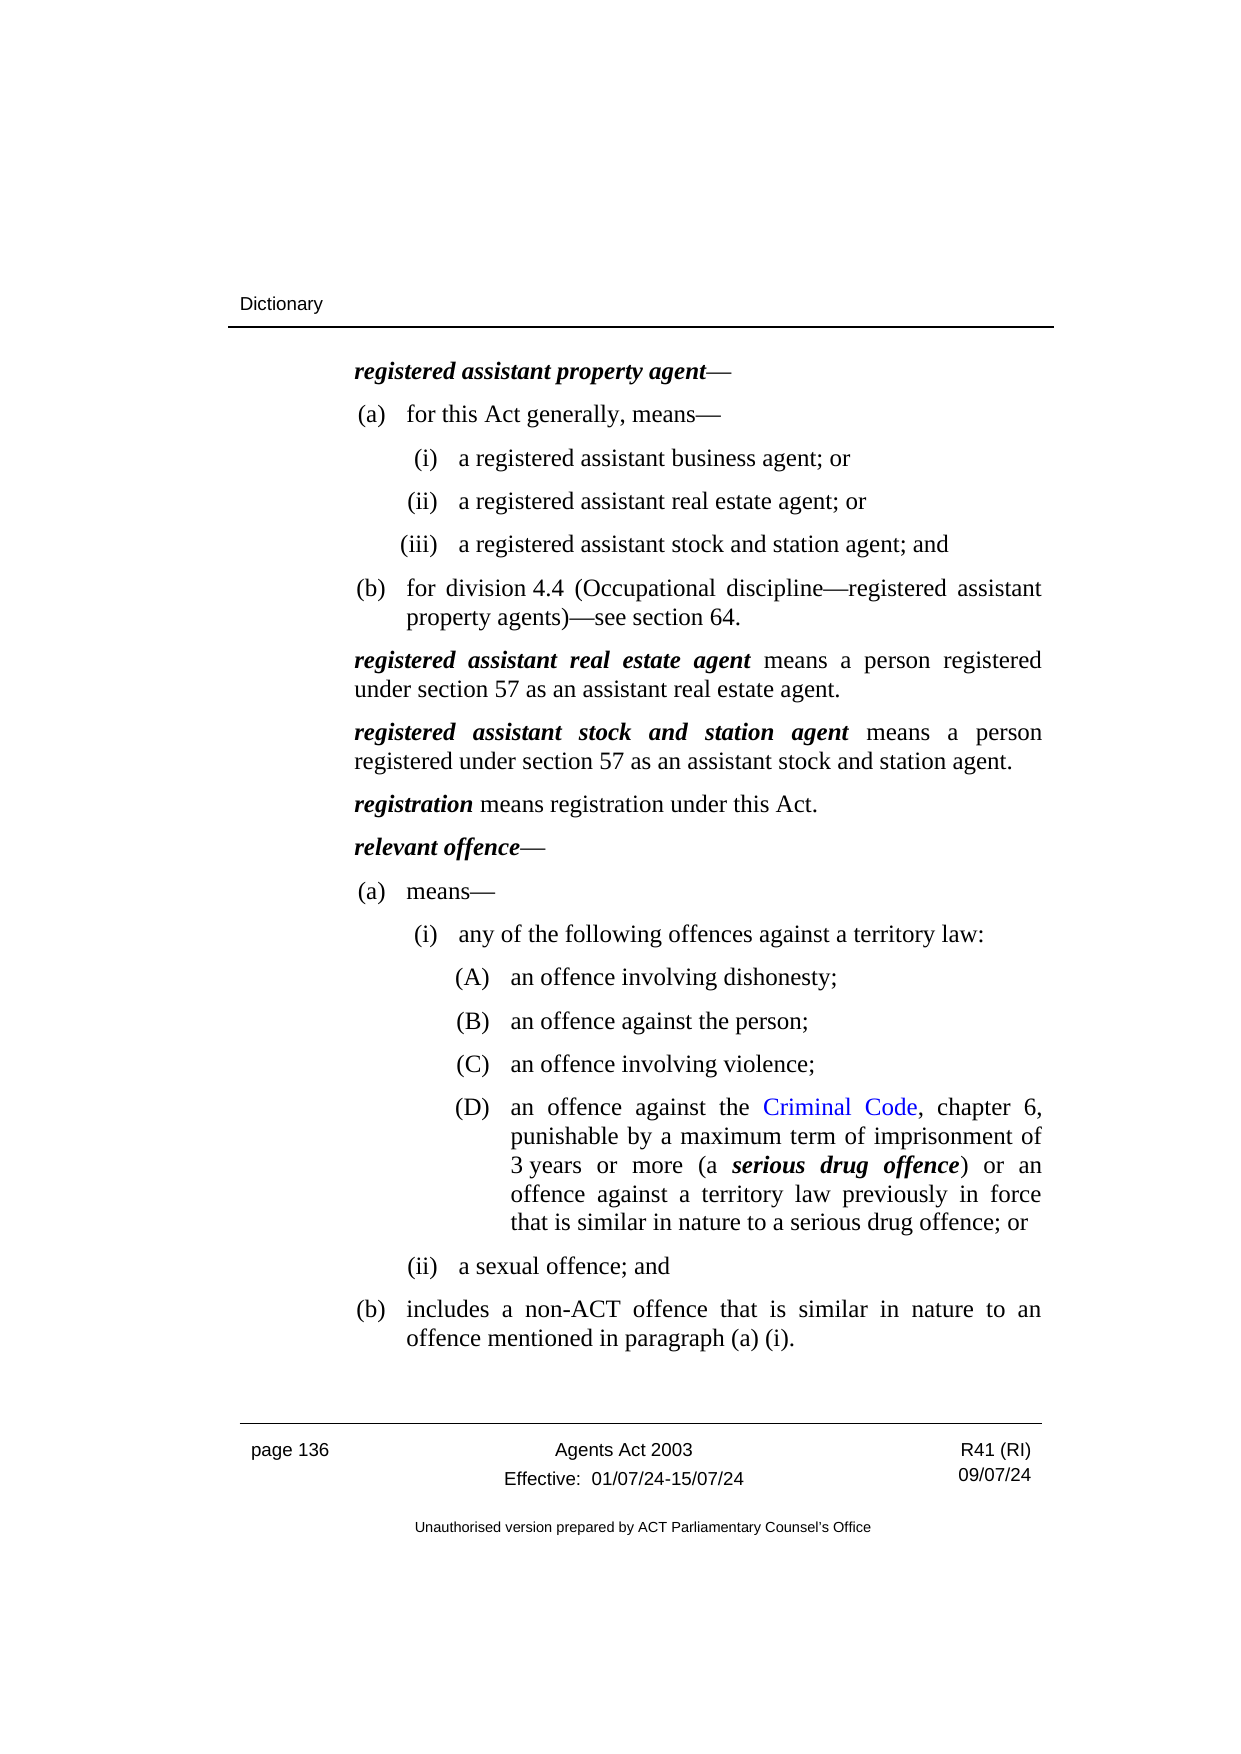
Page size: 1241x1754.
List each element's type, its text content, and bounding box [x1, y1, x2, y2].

text (iii) a registered assistant stock and station agent; and [239, 529, 1042, 558]
text registered assistant property agent— [354, 356, 1042, 385]
text (B) an offence against the person; [239, 1006, 1042, 1034]
text (a) means— [239, 876, 1042, 904]
text relevant offence— [354, 832, 1042, 861]
text (ii) a sexual offence; and [239, 1251, 1042, 1279]
text (C) an offence involving violence; [239, 1049, 1042, 1078]
text (b) for division 4.4 (Occupational discipline—registered assistant property agents)—see section 64. [239, 573, 1042, 630]
text registered assistant real estate agent means a person registered under section 57 as an assistant real estate agent. [354, 645, 1042, 702]
text (D) an offence against the Criminal Code, chapter 6, punishable by a maximum term of imprisonment of 3 years or more (a serious drug offence) or an offence against a territory law previously in force that is similar in nature to a serious drug offence; or [239, 1092, 1042, 1236]
text (i) any of the following offences against a territory law: [239, 919, 1042, 948]
text registered assistant stock and station agent means a person registered under section 57 as an assistant stock and station agent. [354, 717, 1042, 774]
text (ii) a registered assistant real estate agent; or [239, 486, 1042, 515]
text registration means registration under this Act. [354, 789, 1042, 818]
text (A) an offence involving dishonesty; [239, 962, 1042, 991]
text (i) a registered assistant business agent; or [239, 443, 1042, 472]
text (b) includes a non-ACT offence that is similar in nature to an offence mentioned in paragraph (a) (i). [239, 1294, 1042, 1352]
text (a) for this Act generally, means— [239, 399, 1042, 428]
